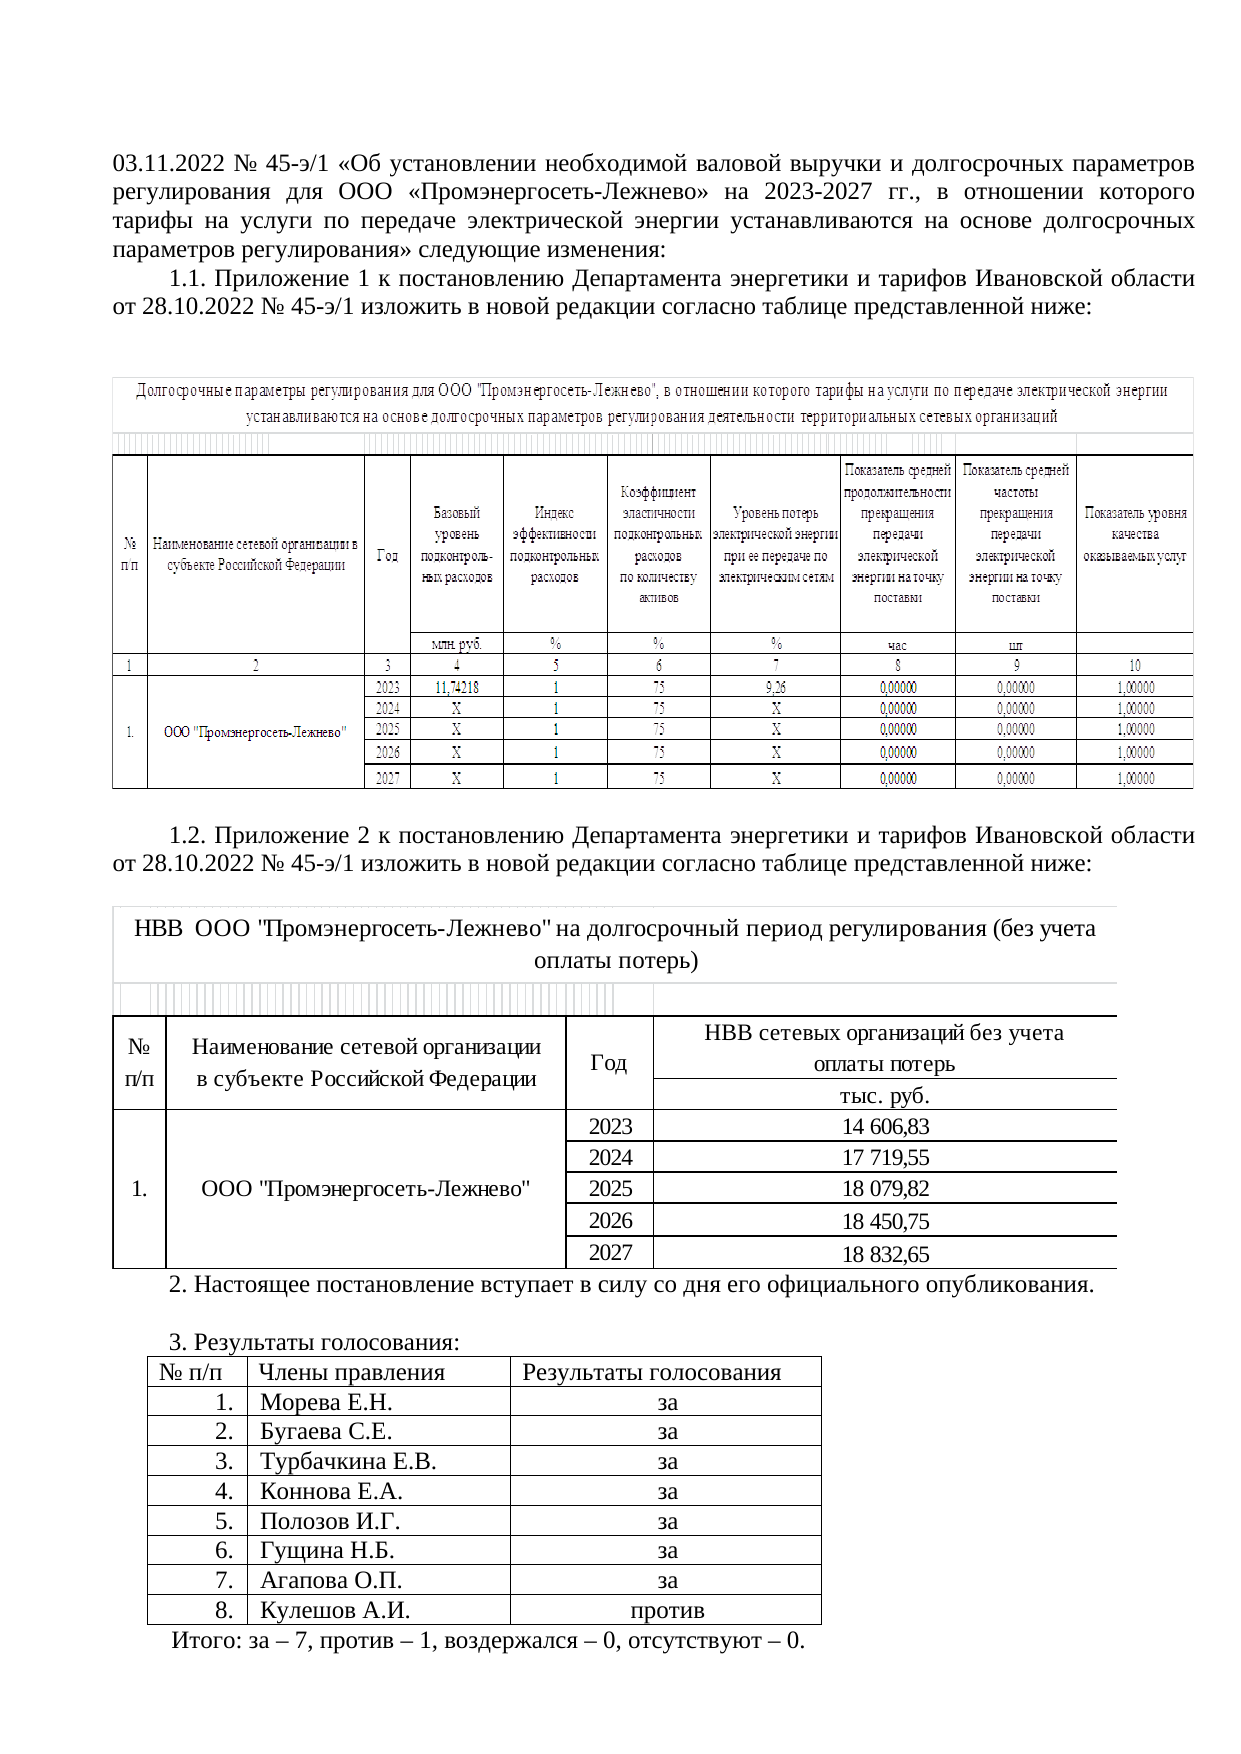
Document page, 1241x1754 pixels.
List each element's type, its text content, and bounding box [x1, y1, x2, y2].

table_cell Кулешов А.И. [248, 1595, 510, 1624]
table_cell 8. [148, 1595, 247, 1624]
text 2. Настоящее постановление вступает в силу со дня его официального опубликования. [112, 1269, 1196, 1298]
text 3. Результаты голосования: [112, 1327, 1196, 1356]
text Итого: за – 7, против – 1, воздержался – 0, отсутствуют – 0. [142, 1625, 1196, 1654]
table_cell за [511, 1387, 821, 1415]
table_cell 2. [148, 1416, 247, 1445]
table_cell 4. [148, 1476, 247, 1505]
table_cell Гущина Н.Б. [248, 1536, 510, 1564]
table_cell 3. [148, 1446, 247, 1475]
table_cell Полозов И.Г. [248, 1506, 510, 1534]
text 1.1. Приложение 1 к постановлению Департамента энергетики и тарифов Ивановской области от 28.10.2022 № 45-э/1 изложить в новой редакции согласно таблице представленной ниже: [112, 263, 1196, 320]
table_cell 5. [148, 1506, 247, 1534]
table_cell Турбачкина Е.В. [248, 1446, 510, 1475]
table_cell Морева Е.Н. [248, 1387, 510, 1415]
table_cell за [511, 1506, 821, 1534]
table_cell Агапова О.П. [248, 1565, 510, 1594]
table_cell за [511, 1446, 821, 1475]
text 1.2. Приложение 2 к постановлению Департамента энергетики и тарифов Ивановской области от 28.10.2022 № 45-э/1 изложить в новой редакции согласно таблице представленной ниже: [112, 820, 1196, 877]
table_cell против [511, 1595, 821, 1624]
picture [112, 377, 1194, 791]
table_cell 1. [148, 1387, 247, 1415]
table_cell Бугаева С.Е. [248, 1416, 510, 1445]
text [112, 148, 1196, 263]
table_cell за [511, 1416, 821, 1445]
table_cell за [511, 1565, 821, 1594]
table_cell 6. [148, 1536, 247, 1564]
table_cell 7. [148, 1565, 247, 1594]
table_header Члены правления [248, 1357, 510, 1386]
table_cell за [511, 1476, 821, 1505]
table_header Результаты голосования [511, 1357, 821, 1386]
table_cell за [511, 1536, 821, 1564]
table_cell Коннова Е.А. [248, 1476, 510, 1505]
table_header № п/п [148, 1357, 247, 1386]
